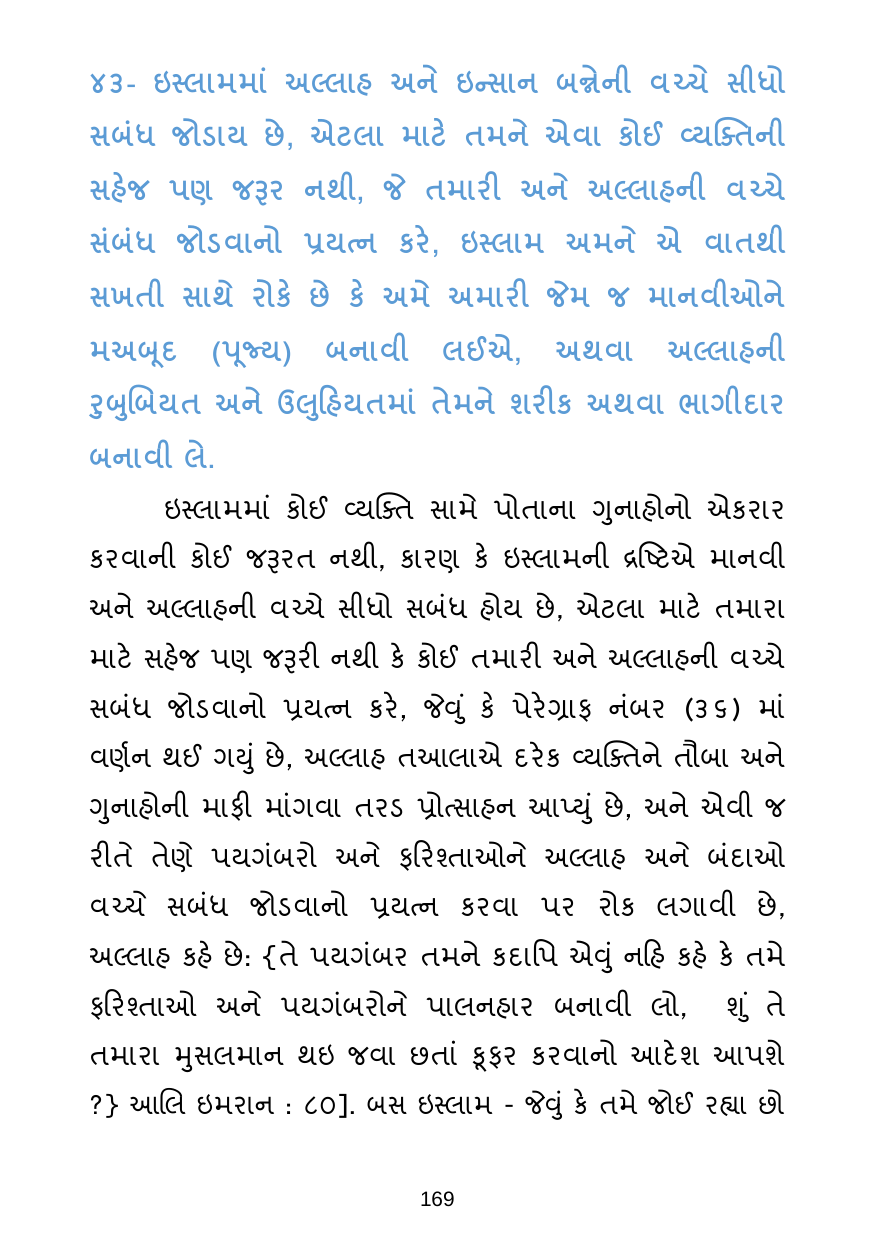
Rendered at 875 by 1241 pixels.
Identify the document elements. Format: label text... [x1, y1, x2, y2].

subtitle ૪૩- ઇસ્લામમાં અલ્લાહ અને ઇન્સાન બન્નેની વચ્ચે સીધો સબંધ જોડાય છે, એટલા માટે તમને એવા કોઈ વ્યક્તિની સહેજ પણ જરૂર નથી, જે તમારી અને અલ્લાહની વચ્ચે સંબંધ જોડવાનો પ્રયત્ન કરે, ઇસ્લામ અમને એ વાતથી સખતી સાથે રોકે છે કે અમે અમારી જેમ જ માનવીઓને મઅબૂદ (પૂજ્ય) બનાવી લઈએ, અથવા અલ્લાહની રુબુબિયત અને ઉલુહિયતમાં તેમને શરીક અથવા ભાગીદાર બનાવી લે. [89, 59, 785, 487]
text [89, 487, 785, 1131]
